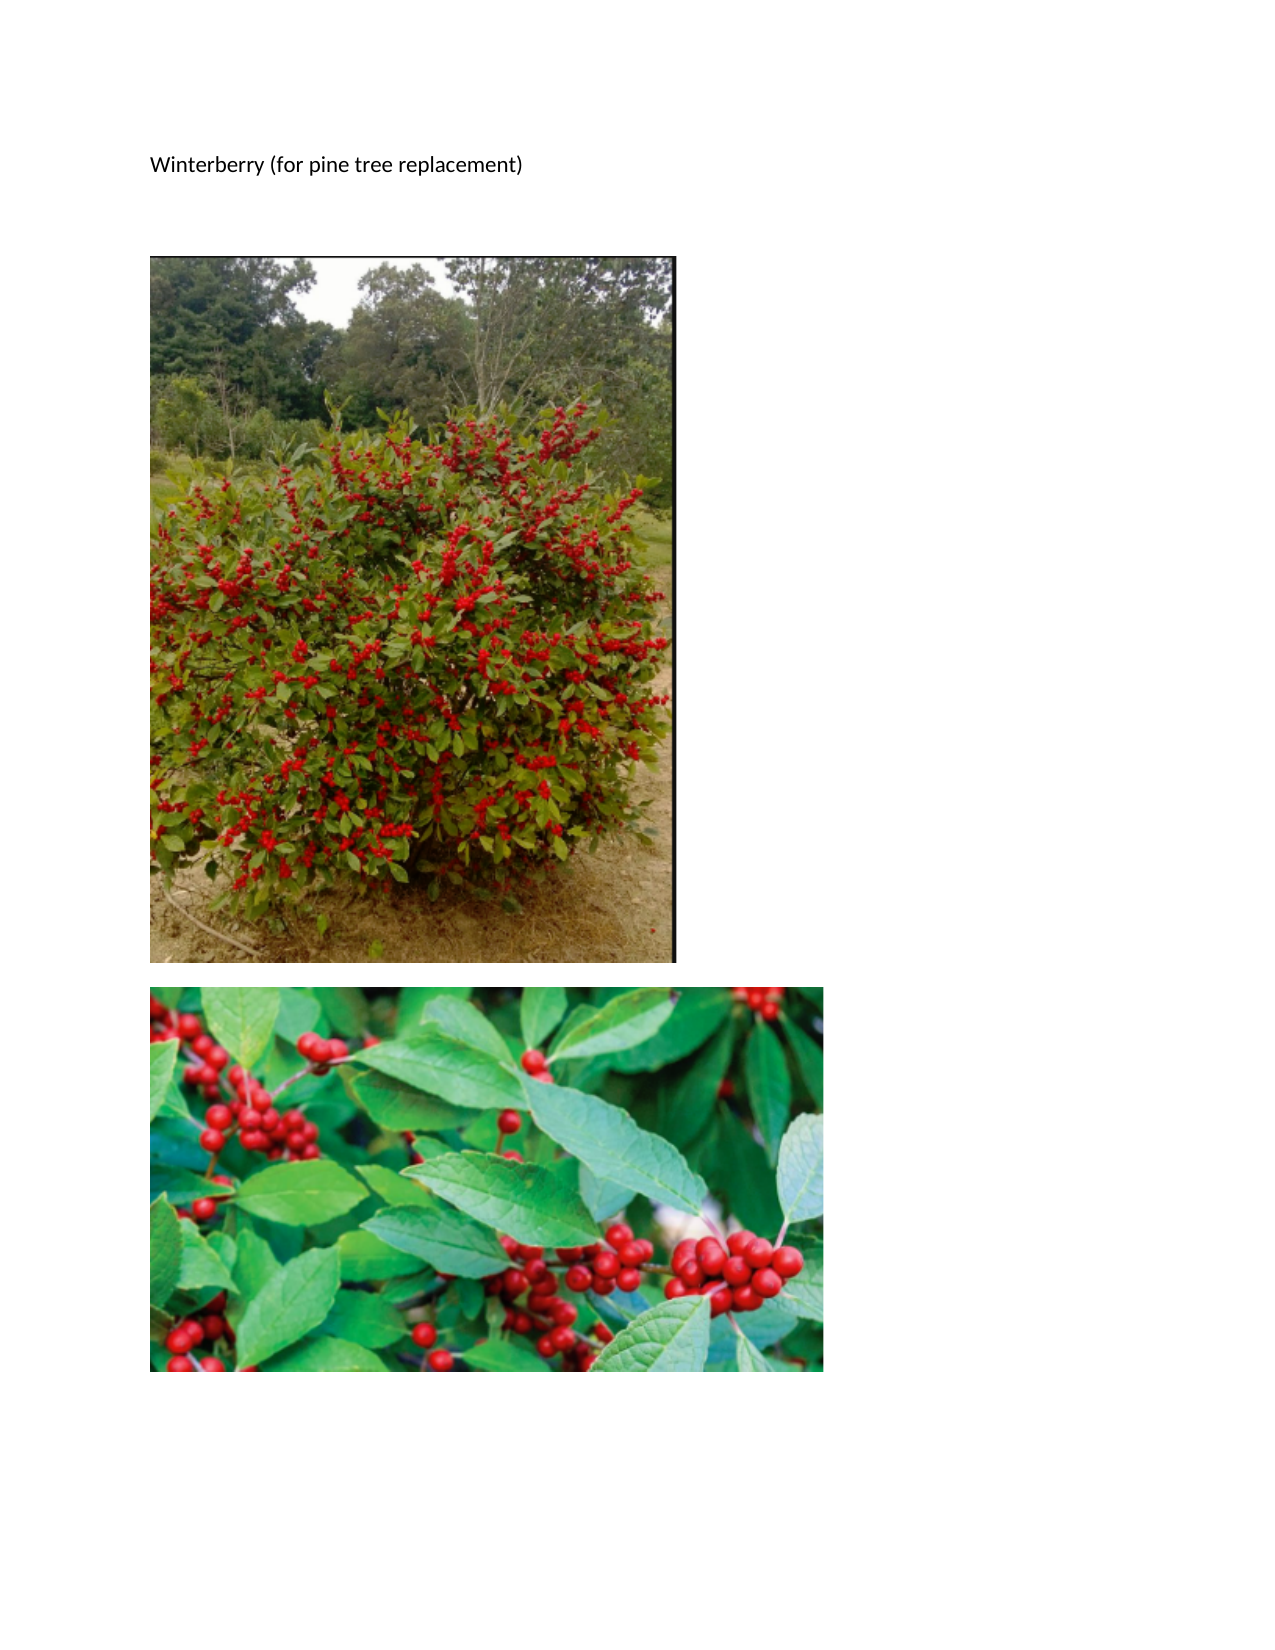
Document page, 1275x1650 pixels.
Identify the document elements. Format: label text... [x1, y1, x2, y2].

picture [150, 987, 824, 1372]
picture [150, 256, 677, 963]
text Winterberry (for pine tree replacement) [150, 150, 1125, 178]
